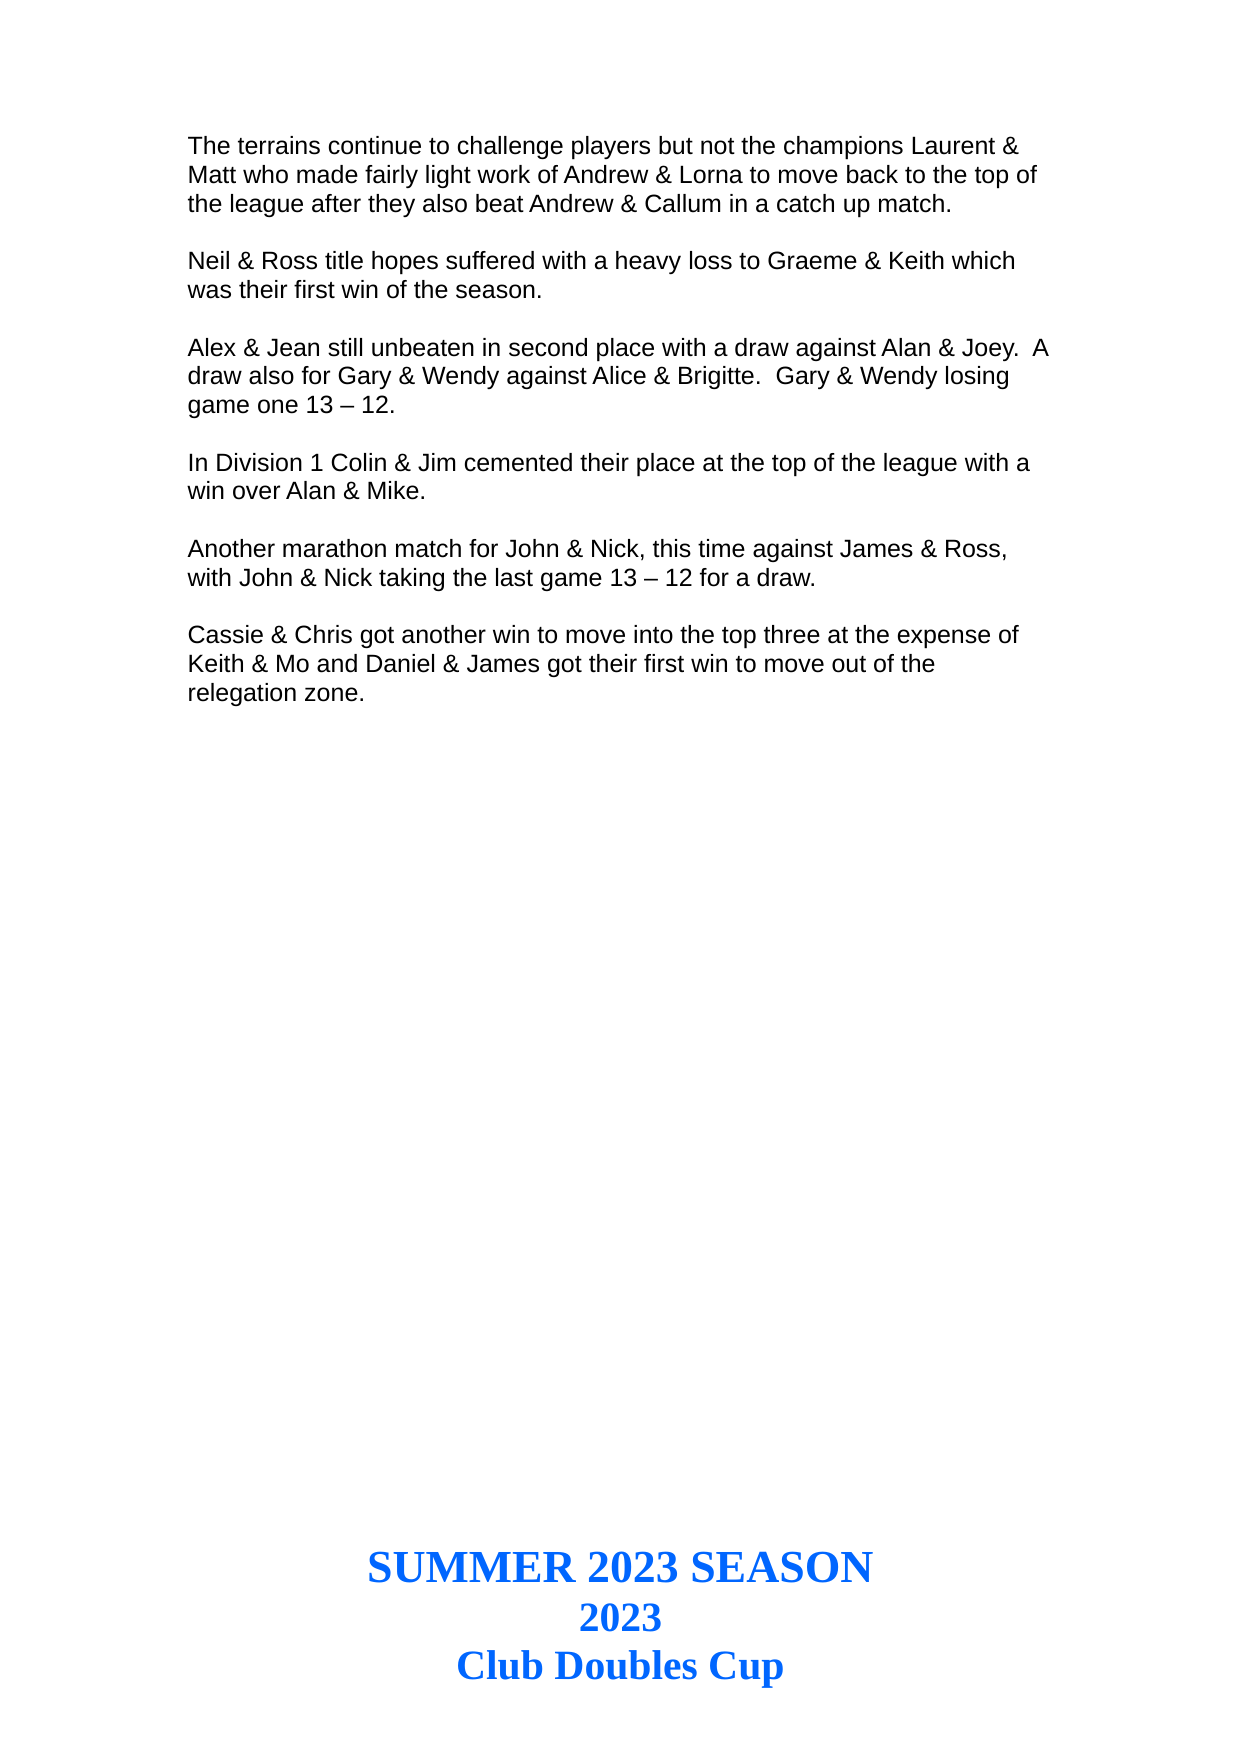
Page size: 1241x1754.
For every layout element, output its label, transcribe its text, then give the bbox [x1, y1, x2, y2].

subtitle Cassie & Chris got another win to move into the top three at the expense of Keith & Mo and Daniel & James got their first win to move out of the relegation zone. [187, 620, 1053, 706]
subtitle The terrains continue to challenge players but not the champions Laurent & Matt who made fairly light work of Andrew & Lorna to move back to the top of the league after they also beat Andrew & Callum in a catch up match. [187, 131, 1053, 217]
text Club Doubles Cup [187, 1641, 1053, 1688]
subtitle Alex & Jean still unbeaten in second place with a draw against Alan & Joey. A draw also for Gary & Wendy against Alice & Brigitte. Gary & Wendy losing game one 13 – 12. [187, 332, 1053, 419]
text 2023 [187, 1593, 1053, 1641]
subtitle In Division 1 Colin & Jim cemented their place at the top of the league with a win over Alan & Mike. [187, 447, 1053, 505]
subtitle Neil & Ross title hopes suffered with a heavy loss to Graeme & Keith which was their first win of the season. [187, 246, 1053, 304]
text SUMMER 2023 SEASON [187, 1540, 1053, 1593]
subtitle Another marathon match for John & Nick, this time against James & Ross, with John & Nick taking the last game 13 – 12 for a draw. [187, 534, 1053, 591]
